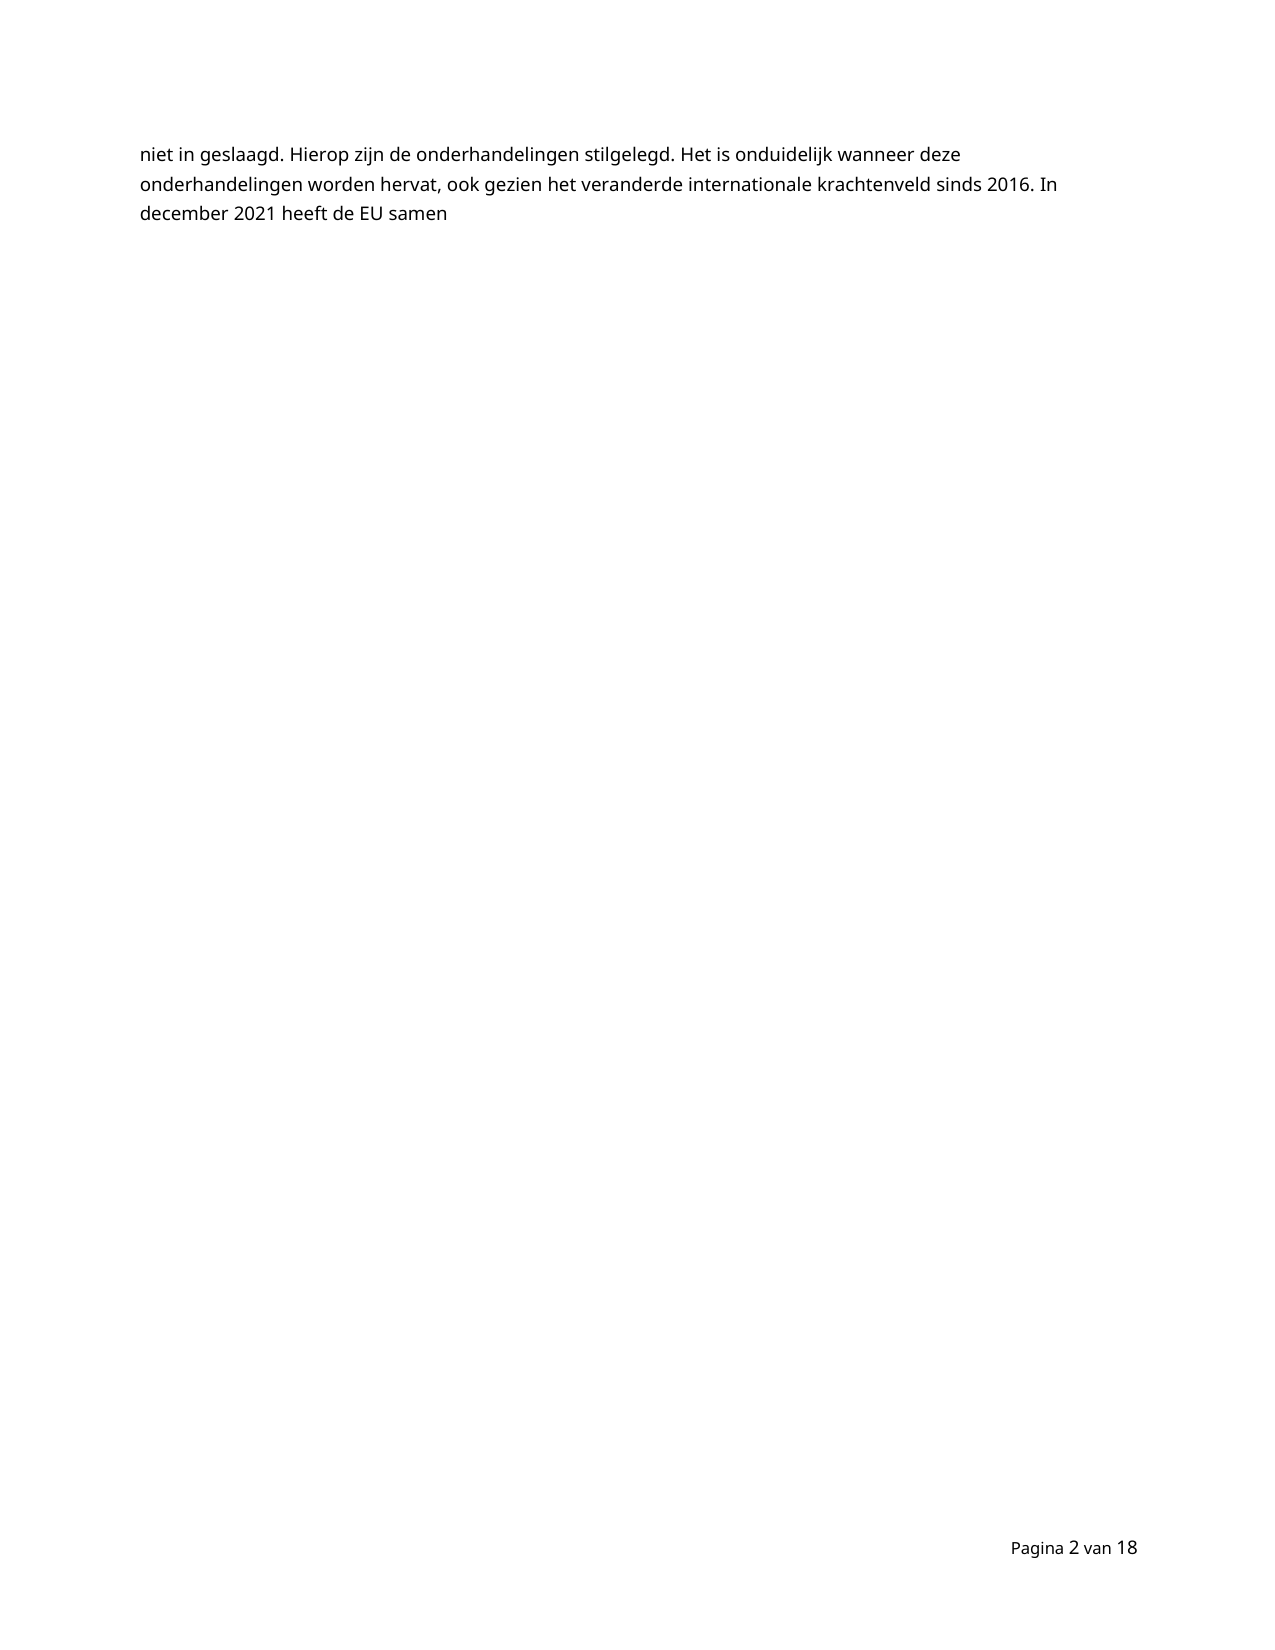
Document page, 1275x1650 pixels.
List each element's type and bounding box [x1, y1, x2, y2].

text [139, 142, 1114, 226]
